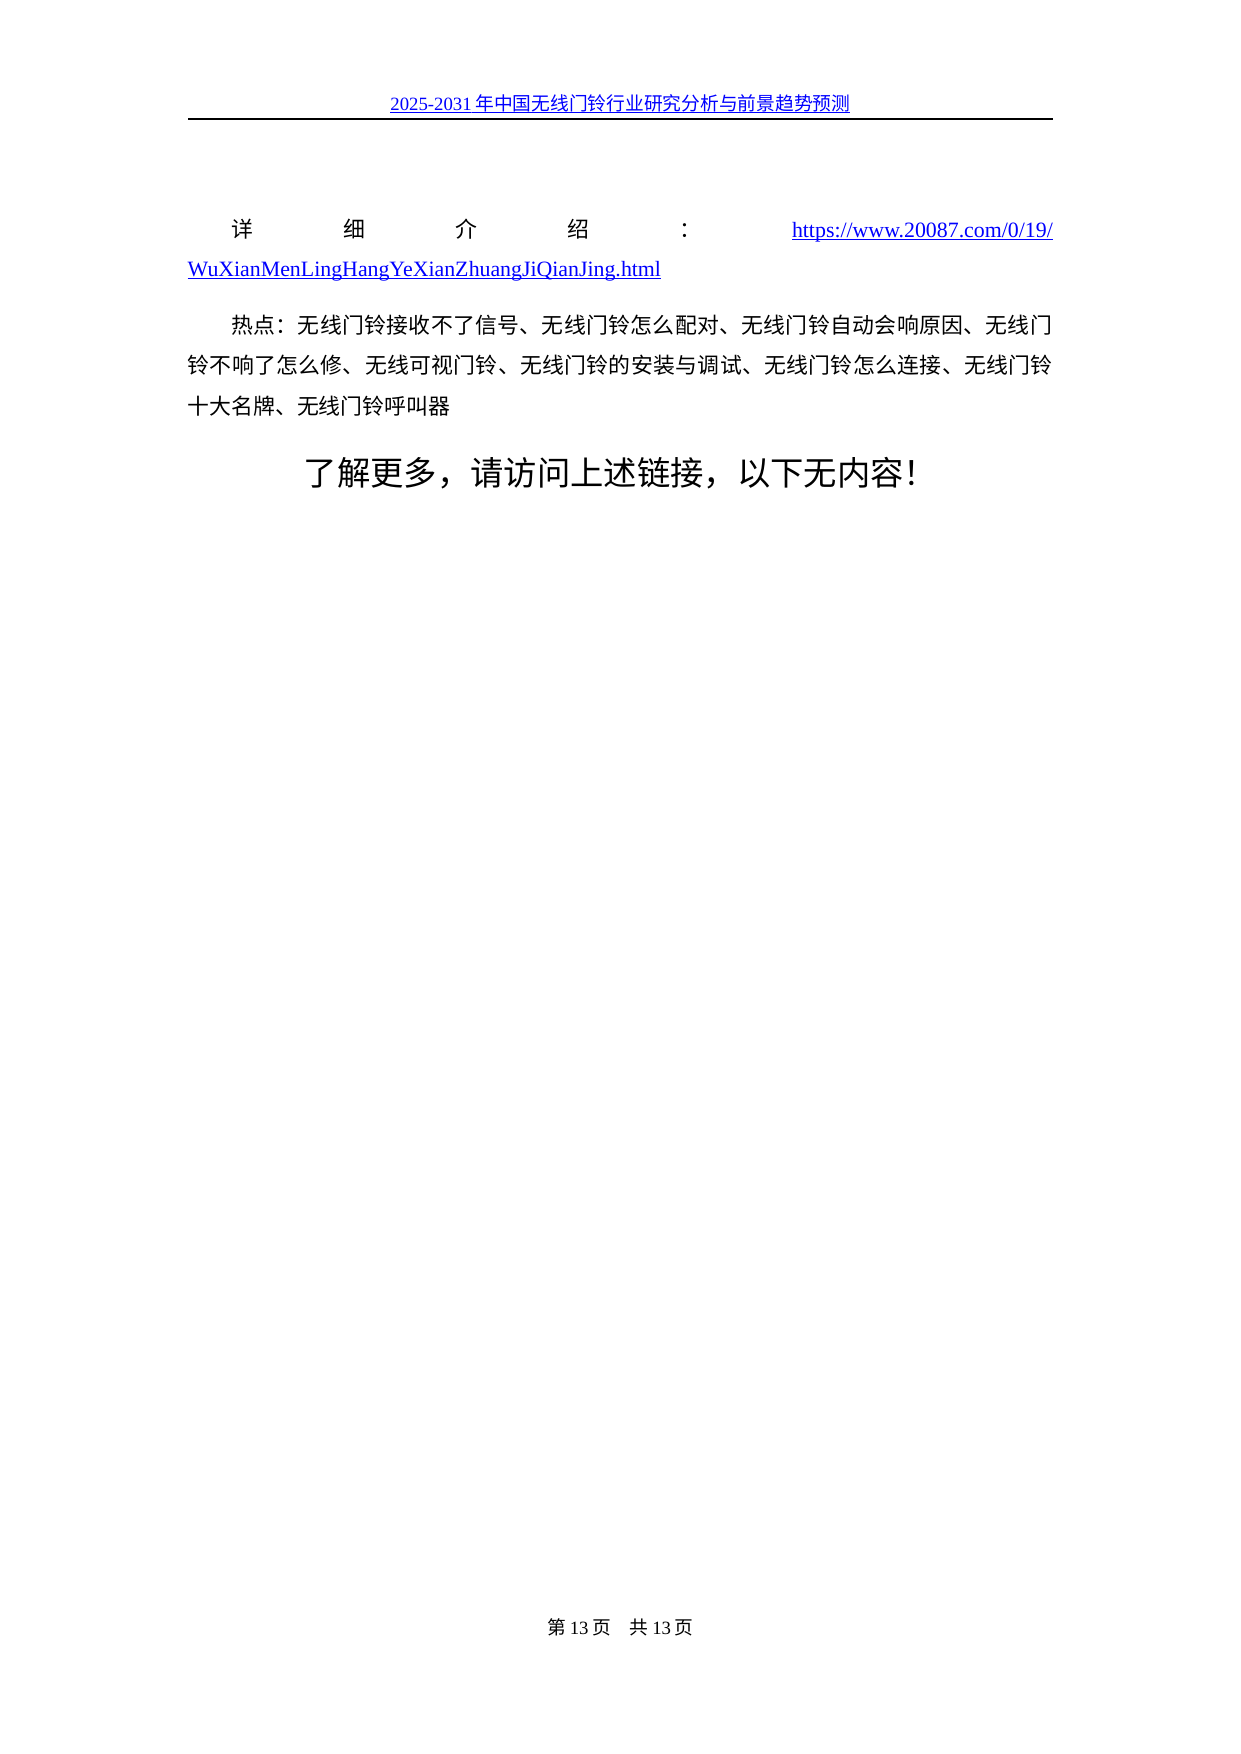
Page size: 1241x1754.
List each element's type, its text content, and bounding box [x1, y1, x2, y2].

text 热点：无线门铃接收不了信号、无线门铃怎么配对、无线门铃自动会响原因、无线门铃不响了怎么修、无线可视门铃、无线门铃的安装与调试、无线门铃怎么连接、无线门铃十大名牌、无线门铃呼叫器 [187, 307, 1053, 421]
title 了解更多，请访问上述链接，以下无内容！ [187, 438, 1053, 503]
text 详细介绍：https://www.20087.com/0/19/WuXianMenLingHangYeXianZhuangJiQianJing.html [187, 212, 1053, 285]
